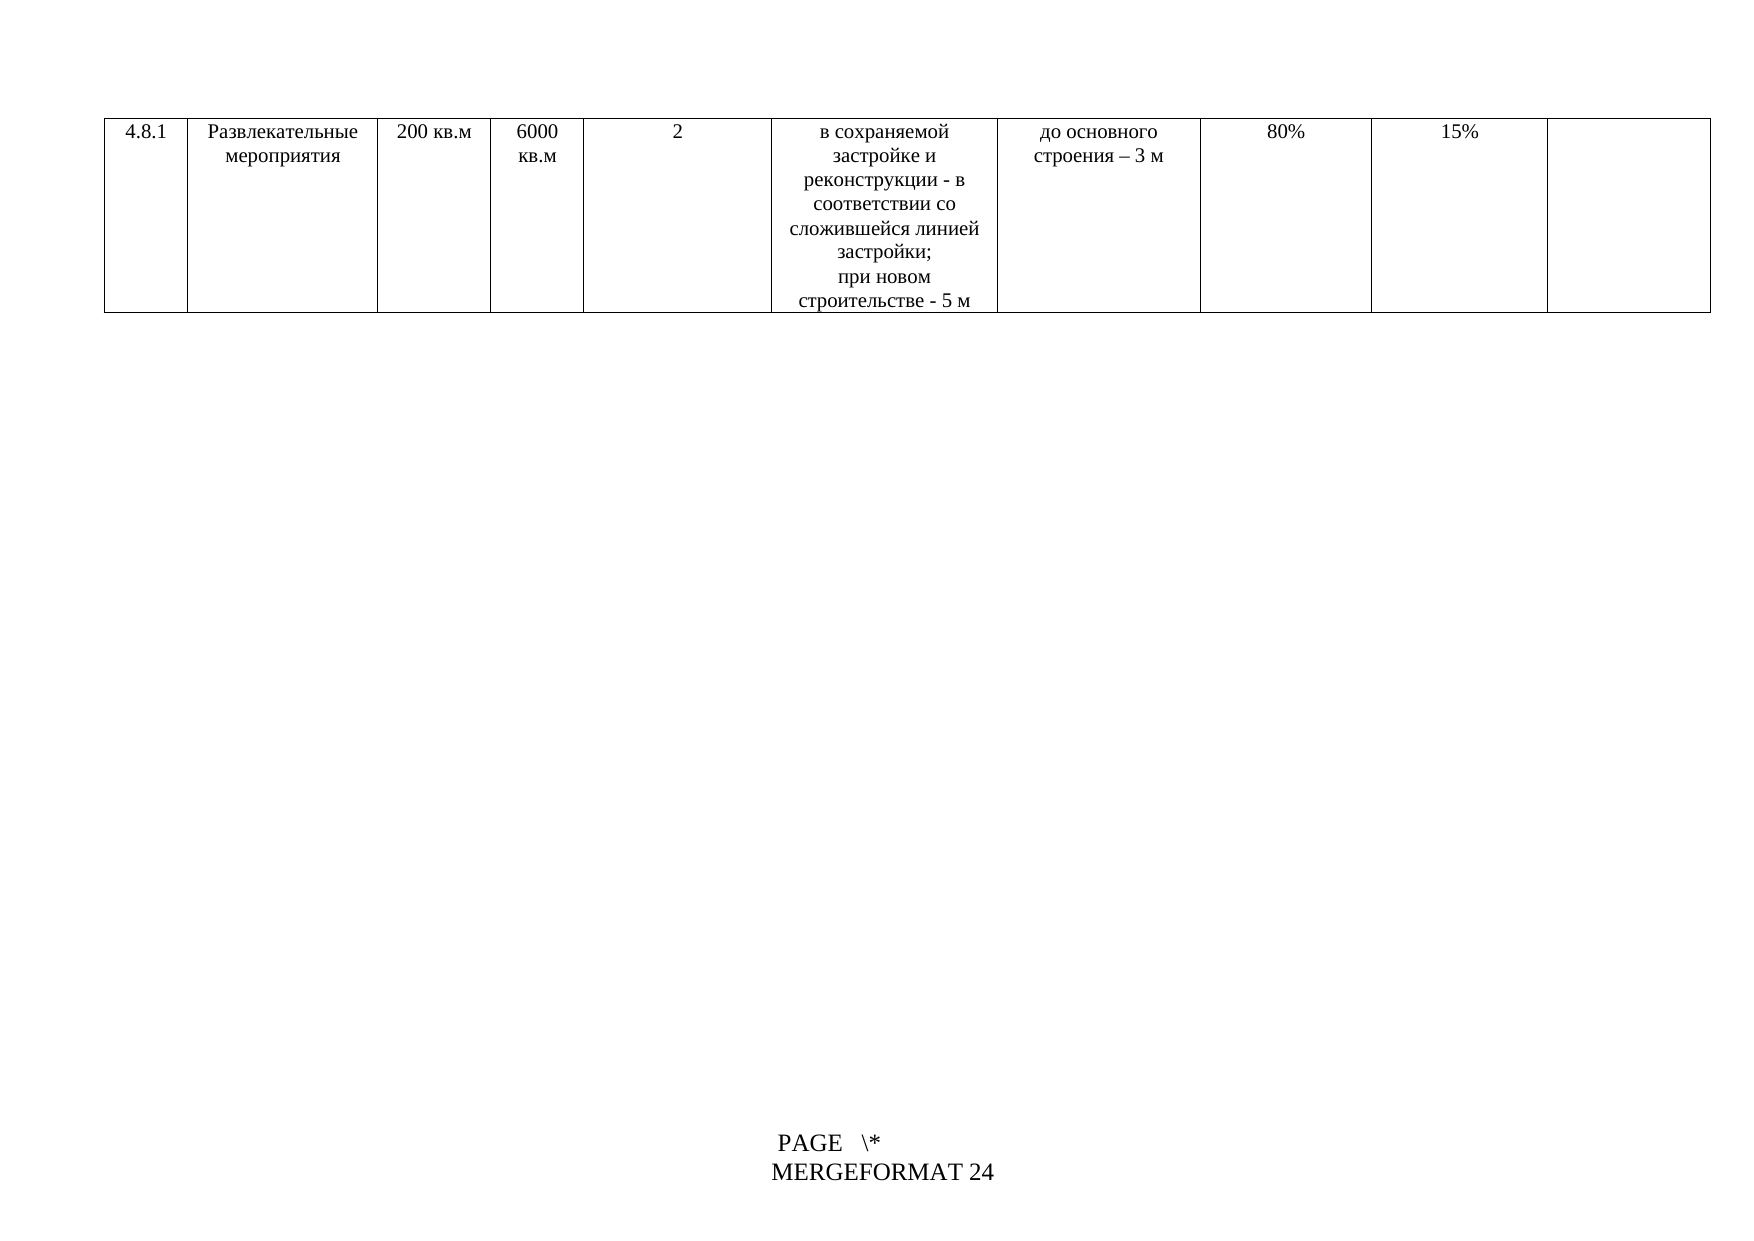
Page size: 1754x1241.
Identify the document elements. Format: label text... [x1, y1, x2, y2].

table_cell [772, 119, 997, 312]
table_cell 200 кв.м [378, 119, 490, 312]
table_cell 2 [584, 119, 771, 312]
table_cell 15% [1372, 119, 1547, 312]
table_cell 6000 кв.м [491, 119, 583, 312]
table_cell Развлекательные мероприятия [188, 119, 377, 312]
table_cell 4.8.1 [105, 119, 187, 312]
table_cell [998, 119, 1200, 312]
table_cell [1548, 119, 1710, 312]
table_cell 80% [1201, 119, 1371, 312]
